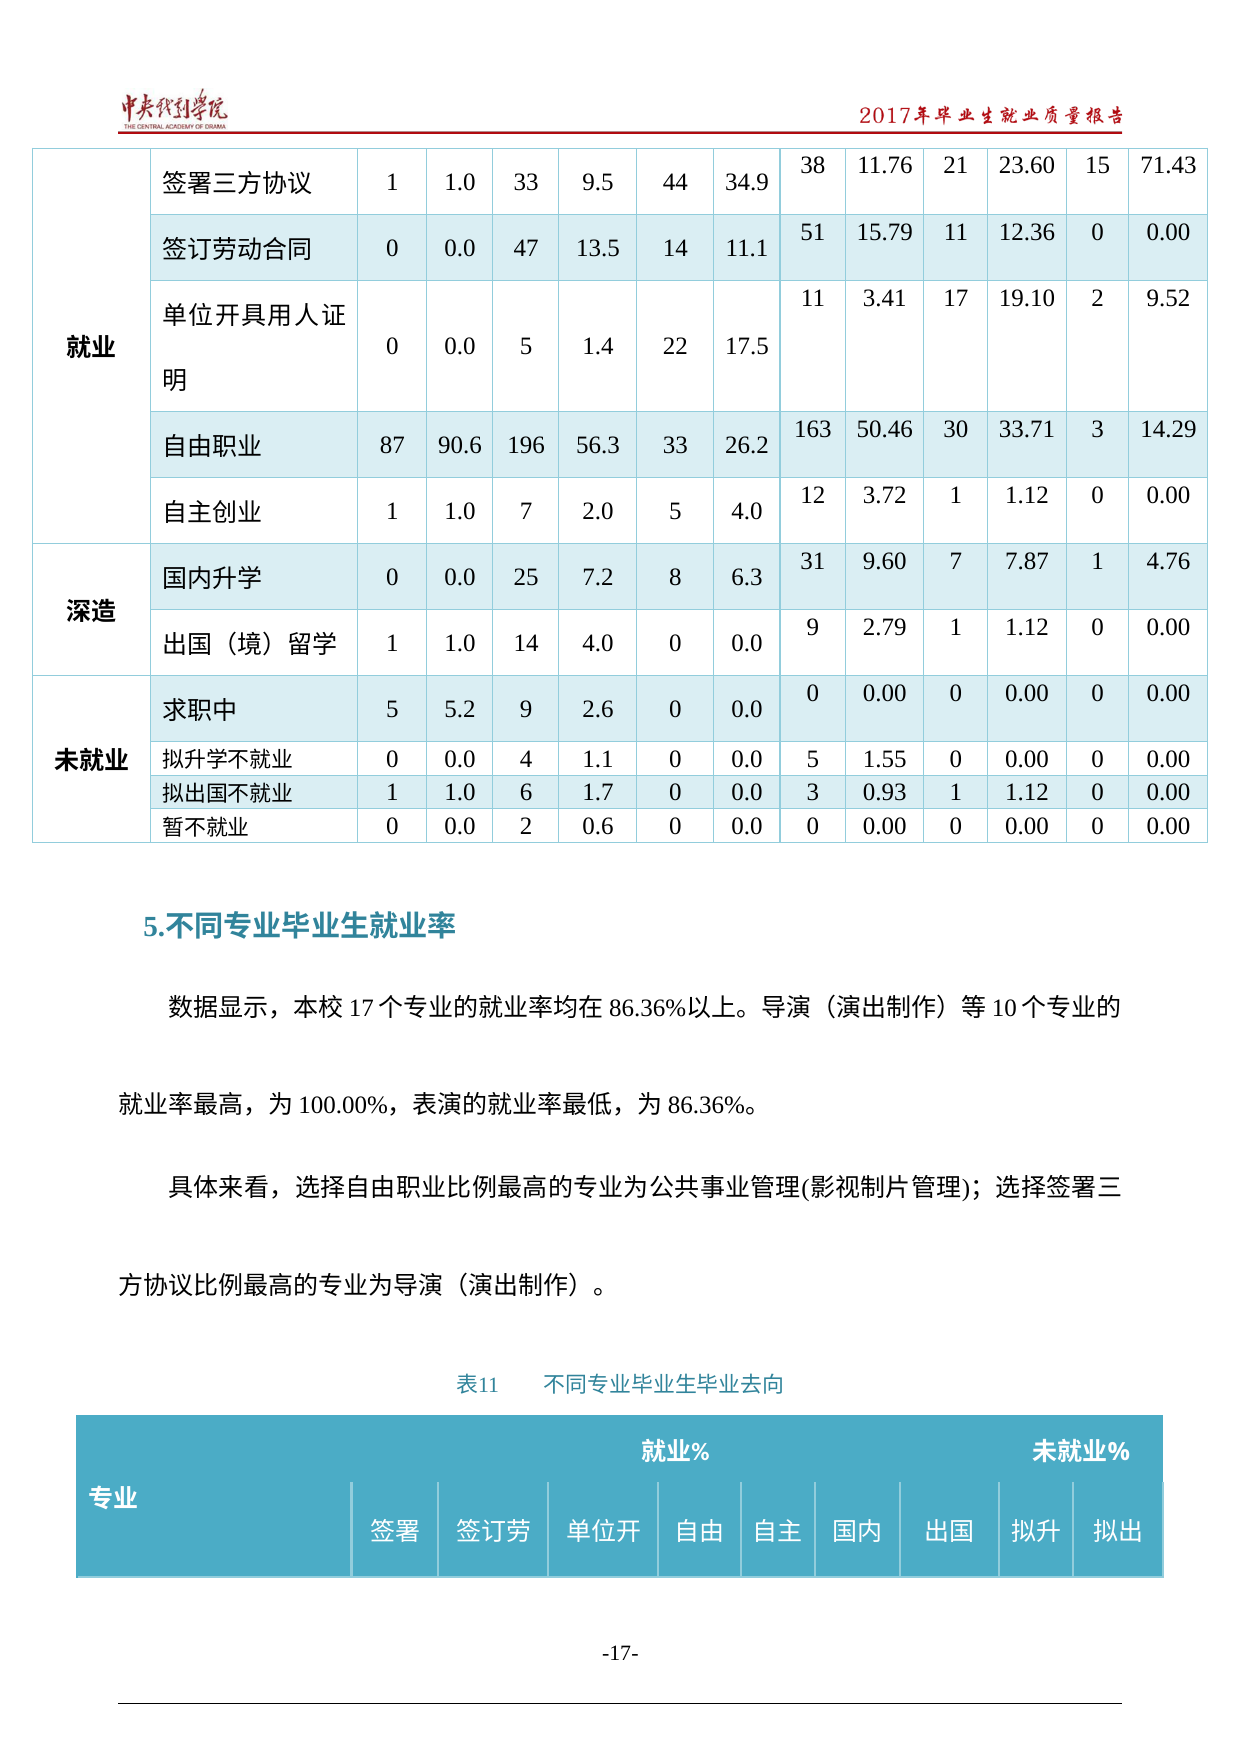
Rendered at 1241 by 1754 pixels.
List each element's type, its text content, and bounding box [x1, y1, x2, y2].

table_cell 71.43 [1129, 149, 1207, 214]
table_cell 0.00 [988, 809, 1066, 842]
table_cell 15.79 [846, 215, 923, 280]
table_cell 0.00 [846, 809, 923, 842]
table_cell 0 [1067, 676, 1128, 741]
table_cell 0.0 [714, 610, 779, 675]
table_cell 单位开具用人证明 [549, 1484, 657, 1576]
table_cell 0 [1067, 776, 1128, 808]
table_cell 90.6 [427, 412, 492, 477]
table_cell 22 [637, 281, 713, 411]
table_cell 签署三方协议 [151, 149, 357, 214]
table_cell 11.1 [714, 215, 779, 280]
table_cell 0 [781, 809, 845, 842]
table_cell 2.0 [559, 478, 636, 543]
table_cell 5 [493, 281, 558, 411]
table_cell 3 [781, 776, 845, 808]
table_cell 签署三方协议 [353, 1484, 437, 1576]
table_cell 0 [781, 676, 845, 741]
table_cell 1 [358, 149, 426, 214]
table_cell 0.0 [427, 544, 492, 609]
table_cell 11 [781, 281, 845, 411]
table_cell 11.76 [846, 149, 923, 214]
table_cell 0.00 [1129, 776, 1207, 808]
table_cell 2 [493, 809, 558, 842]
table_cell 拟出国不就业 [151, 776, 357, 808]
table_cell 0.00 [1129, 676, 1207, 741]
table_cell 6 [493, 776, 558, 808]
table_cell 0.00 [1129, 742, 1207, 774]
table_cell 47 [493, 215, 558, 280]
table_cell 自主创业 [151, 478, 357, 543]
table_cell 3.41 [846, 281, 923, 411]
table_cell 30 [924, 412, 987, 477]
table_cell 出国（境）留学 [901, 1484, 998, 1576]
table_cell 26.2 [714, 412, 779, 477]
table_cell 0.0 [427, 281, 492, 411]
table_cell 5.2 [427, 676, 492, 741]
table_cell 1 [924, 776, 987, 808]
table_cell 163 [781, 412, 845, 477]
table_cell 0 [1067, 809, 1128, 842]
table_cell 9.60 [846, 544, 923, 609]
table_cell 14 [493, 610, 558, 675]
table_cell 4.0 [559, 610, 636, 675]
table_cell 0.0 [714, 676, 779, 741]
table_header 专业 [78, 1417, 269, 1576]
table_cell 14.29 [1129, 412, 1207, 477]
table_cell 拟出国不就业 [1074, 1484, 1162, 1576]
table_cell 1.12 [988, 610, 1066, 675]
table_cell 50.46 [846, 412, 923, 477]
table_cell 1.12 [988, 478, 1066, 543]
table_cell 国内升学 [816, 1484, 899, 1576]
table_cell 国内升学 [151, 544, 357, 609]
table_cell 0 [637, 776, 713, 808]
table_header 就业% [351, 1417, 998, 1482]
table_cell 0 [637, 610, 713, 675]
table_cell 就业 [33, 149, 150, 543]
table_cell 签订劳动合同 [439, 1484, 547, 1576]
table_cell 0 [358, 742, 426, 774]
table_cell 1.0 [427, 149, 492, 214]
table_cell 0 [358, 809, 426, 842]
table_cell 0.00 [1129, 809, 1207, 842]
table_cell 暂不就业 [151, 809, 357, 842]
table_cell 1 [358, 478, 426, 543]
table_cell 0 [1067, 742, 1128, 774]
table_cell 0 [1067, 478, 1128, 543]
table_cell 33 [493, 149, 558, 214]
table_cell 2 [1067, 281, 1128, 411]
text 具体来看，选择自由职业比例最高的专业为公共事业管理(影视制片管理)；选择签署三方协议比例最高的专业为导演（演出制作）。 [118, 1153, 1122, 1316]
table_cell 0.00 [1129, 215, 1207, 280]
table_cell 0.0 [714, 776, 779, 808]
table_cell 17.5 [714, 281, 779, 411]
table_cell 1.12 [988, 776, 1066, 808]
table_cell 0.0 [714, 742, 779, 774]
table_cell 7.87 [988, 544, 1066, 609]
table_cell 0 [358, 544, 426, 609]
table_cell 12.36 [988, 215, 1066, 280]
table_header 未就业% [1000, 1417, 1163, 1482]
table_cell 0.00 [1129, 610, 1207, 675]
table_cell 0 [637, 809, 713, 842]
table_cell 1.0 [427, 776, 492, 808]
table_cell 12 [781, 478, 845, 543]
table_cell 34.9 [714, 149, 779, 214]
table_cell 8 [637, 544, 713, 609]
table_cell 1 [358, 610, 426, 675]
table_cell 0.00 [846, 676, 923, 741]
table_cell 0.0 [427, 809, 492, 842]
table_cell 196 [493, 412, 558, 477]
table_cell 4.0 [714, 478, 779, 543]
table_cell 56.3 [559, 412, 636, 477]
table_cell 9.52 [1129, 281, 1207, 411]
table_cell 15 [1067, 149, 1128, 214]
table_cell 33 [637, 412, 713, 477]
table_cell 1 [924, 478, 987, 543]
table_cell 未就业 [33, 676, 150, 842]
table_cell 5 [637, 478, 713, 543]
table_cell 1.0 [427, 478, 492, 543]
table_cell 1 [358, 776, 426, 808]
table_cell 单位开具用人证明 [151, 281, 357, 411]
table_cell 13.5 [559, 215, 636, 280]
table_cell 求职中 [151, 676, 357, 741]
table_cell 31 [781, 544, 845, 609]
table_cell 0 [1067, 215, 1128, 280]
table_cell 自由职业 [151, 412, 357, 477]
table_cell 0 [1067, 610, 1128, 675]
table_cell 1.7 [559, 776, 636, 808]
table_cell 1.1 [559, 742, 636, 774]
table_cell 1.55 [846, 742, 923, 774]
table_cell 2.6 [559, 676, 636, 741]
table_cell 1 [1067, 544, 1128, 609]
table_cell 9.5 [559, 149, 636, 214]
table_cell 0 [637, 742, 713, 774]
table_cell 33.71 [988, 412, 1066, 477]
table_cell 4.76 [1129, 544, 1207, 609]
table_cell 0.93 [846, 776, 923, 808]
table_cell 51 [781, 215, 845, 280]
table_cell 3 [1067, 412, 1128, 477]
table_cell 3.72 [846, 478, 923, 543]
table_cell 0.00 [988, 676, 1066, 741]
table_header [269, 1417, 351, 1576]
table_cell 87 [358, 412, 426, 477]
table_cell 0.0 [714, 809, 779, 842]
table_cell 11 [924, 215, 987, 280]
table_cell 自由职业 [659, 1484, 740, 1576]
table_cell 0.6 [559, 809, 636, 842]
table_cell 4 [493, 742, 558, 774]
table_cell 0 [924, 676, 987, 741]
table_cell 9 [781, 610, 845, 675]
table_cell 38 [781, 149, 845, 214]
table_cell 0 [637, 676, 713, 741]
table_cell 23.60 [988, 149, 1066, 214]
table_cell 1.4 [559, 281, 636, 411]
table_cell 出国（境）留学 [151, 610, 357, 675]
table_cell 7 [924, 544, 987, 609]
table_cell 17 [924, 281, 987, 411]
table_cell 21 [924, 149, 987, 214]
table_cell 拟升学不就业 [151, 742, 357, 774]
table_cell 1.0 [427, 610, 492, 675]
table_cell 7.2 [559, 544, 636, 609]
table_cell 6.3 [714, 544, 779, 609]
table_cell 14 [637, 215, 713, 280]
table_cell 0 [924, 742, 987, 774]
table_cell 25 [493, 544, 558, 609]
table_cell 9 [493, 676, 558, 741]
table_cell 7 [493, 478, 558, 543]
table_cell 拟升学不就业 [1000, 1484, 1072, 1576]
table_cell 2.79 [846, 610, 923, 675]
table_cell 5 [781, 742, 845, 774]
table_cell 0 [924, 809, 987, 842]
table_cell 0 [358, 281, 426, 411]
table_cell 0.00 [1129, 478, 1207, 543]
table_cell 5 [358, 676, 426, 741]
table_cell 0.00 [988, 742, 1066, 774]
table_cell 1 [924, 610, 987, 675]
table_cell 签订劳动合同 [151, 215, 357, 280]
text 不同专业毕业生毕业去向 [118, 1366, 1122, 1399]
text 数据显示，本校17个专业的就业率均在86.36%以上。导演（演出制作）等10个专业的就业率最高，为100.00%，表演的就业率最低，为86.36%。 [118, 973, 1122, 1135]
text 5.不同专业毕业生就业率 [143, 891, 1122, 956]
picture [118, 88, 1123, 134]
table_cell 0 [358, 215, 426, 280]
table_cell 自主创业 [742, 1484, 814, 1576]
table_cell 19.10 [988, 281, 1066, 411]
table_cell 44 [637, 149, 713, 214]
table_cell 0.0 [427, 215, 492, 280]
table_cell 深造 [33, 544, 150, 675]
table_cell 0.0 [427, 742, 492, 774]
